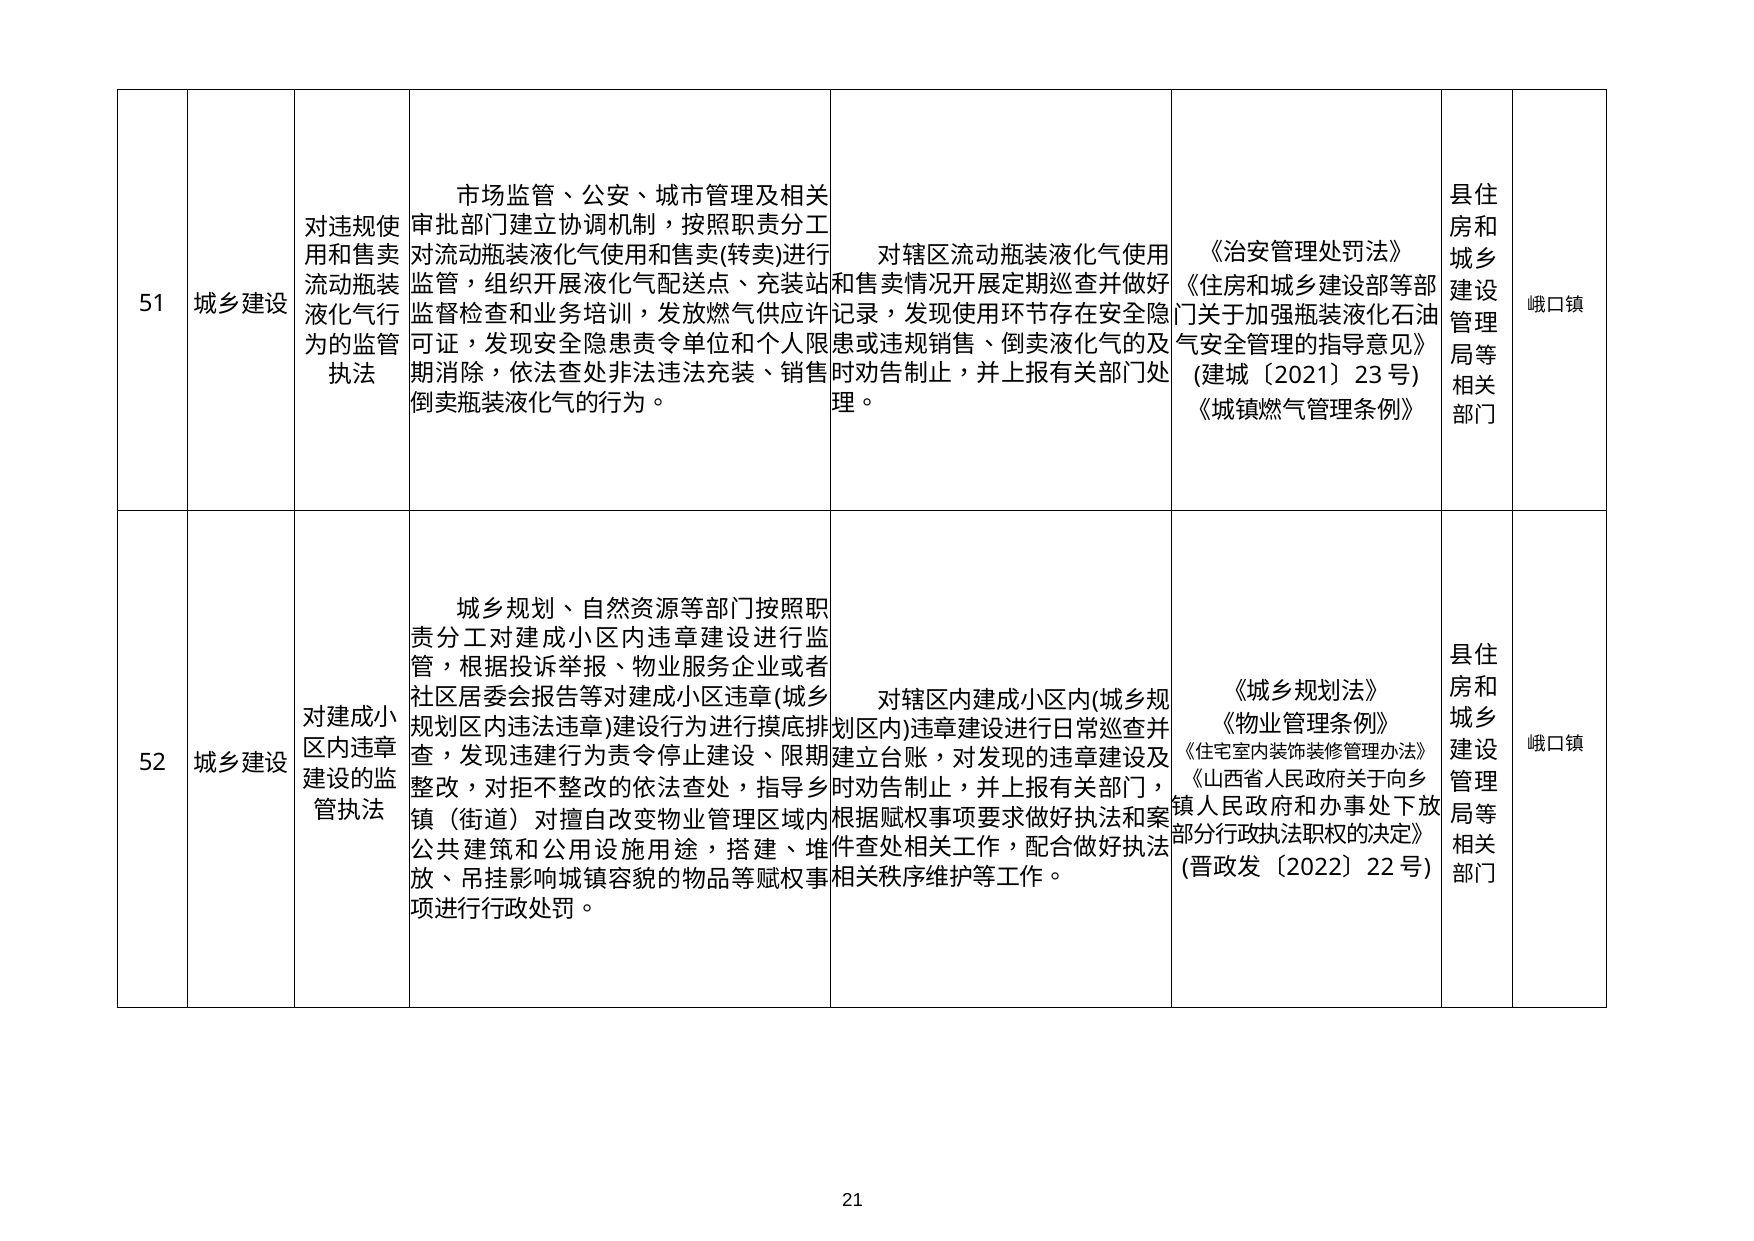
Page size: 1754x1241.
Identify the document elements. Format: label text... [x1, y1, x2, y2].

table_header 对违规使用和售卖流动瓶装液化气行为的监管执法 [295, 90, 409, 510]
table_cell 城乡建设 [188, 511, 294, 1007]
table_cell 县住房和城乡建设管理局等相关部门 [1442, 511, 1512, 1007]
table_cell 对辖区内建成小区内(城乡规划区内)违章建设进行日常巡查并建立台账，对发现的违章建设及时劝告制止，并上报有关部门，根据赋权事项要求做好执法和案件查处相关工作，配合做好执法相关秩序维护等工作。 [831, 511, 1171, 1007]
table_header 市场监管、公安、城市管理及相关审批部门建立协调机制，按照职责分工对流动瓶装液化气使用和售卖(转卖)进行监管，组织开展液化气配送点、充装站监督检查和业务培训，发放燃气供应许可证，发现安全隐患责令单位和个人限期消除，依法查处非法违法充装、销售倒卖瓶装液化气的行为。 [410, 90, 830, 510]
table_cell 52 [118, 511, 187, 1007]
table_cell 峨口镇 [1513, 511, 1606, 1007]
table_cell 《城乡规划法》 《物业管理条例》 《住宅室内装饰装修管理办法》 《山西省人民政府关于向乡 镇人民政府和办事处下放部分行政执法职权的决定》 (晋政发〔2022〕22号) [1172, 511, 1441, 1007]
table_cell 对建成小区内违章建设的监管执法 [295, 511, 409, 1007]
table_header 城乡建设 [188, 90, 294, 510]
table_header 峨口镇 [1513, 90, 1606, 510]
table_header 对辖区流动瓶装液化气使用和售卖情况开展定期巡查并做好记录，发现使用环节存在安全隐患或违规销售、倒卖液化气的及时劝告制止，并上报有关部门处理。 [831, 90, 1171, 510]
table_header 县住房和城乡建设管理局等相关部门 [1442, 90, 1512, 510]
table_cell 城乡规划、自然资源等部门按照职责分工对建成小区内违章建设进行监管，根据投诉举报、物业服务企业或者社区居委会报告等对建成小区违章(城乡规划区内违法违章)建设行为进行摸底排查，发现违建行为责令停止建设、限期整改，对拒不整改的依法查处，指导乡镇（街道）对擅自改变物业管理区域内公共建筑和公用设施用途，搭建、堆放、吊挂影响城镇容貌的物品等赋权事项进行行政处罚。 [410, 511, 830, 1007]
table_header 51 [118, 90, 187, 510]
table_header 《治安管理处罚法》 《住房和城乡建设部等部门关于加强瓶装液化石油气安全管理的指导意见》 (建城〔2021〕23号) 《城镇燃气管理条例》 [1172, 90, 1441, 510]
